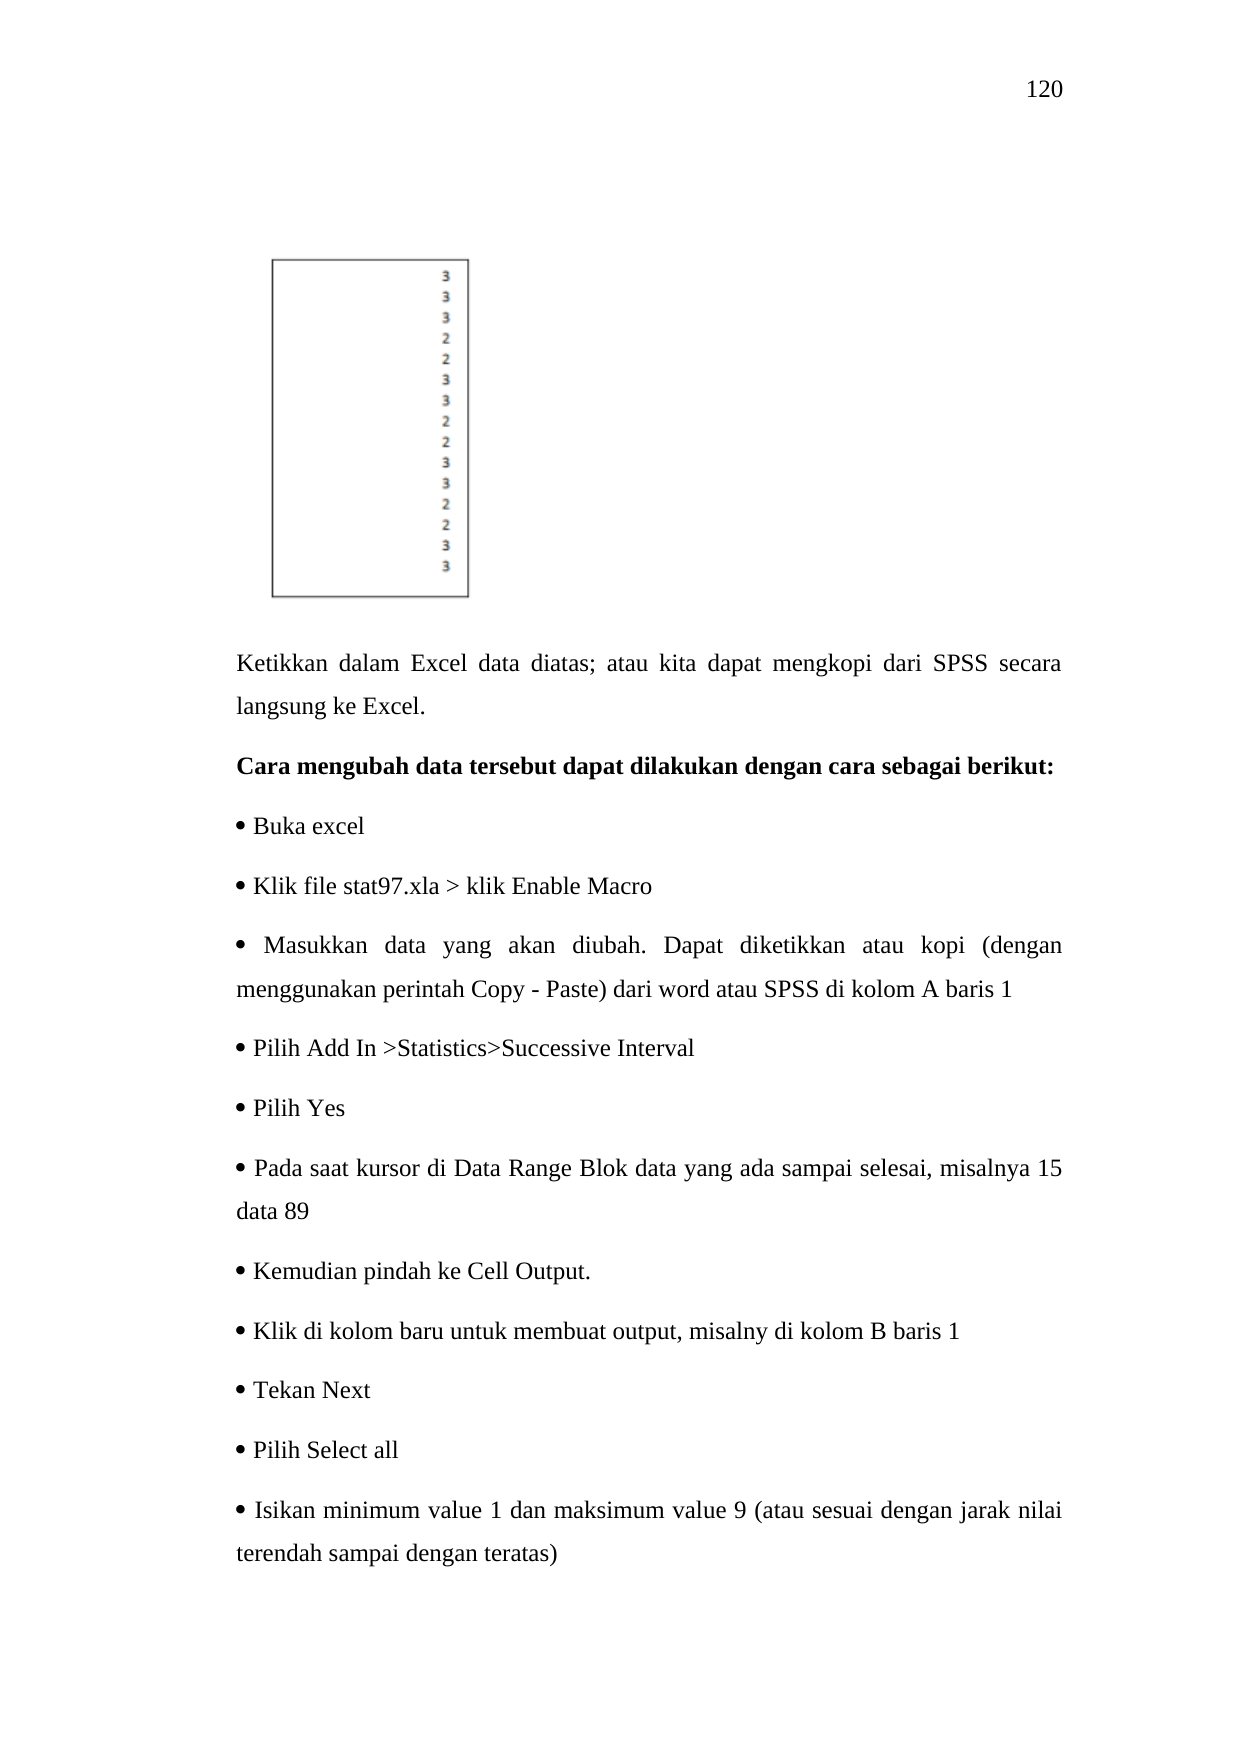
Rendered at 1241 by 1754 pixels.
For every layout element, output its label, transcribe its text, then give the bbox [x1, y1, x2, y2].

text Tekan Next [236, 1376, 1063, 1404]
text Pilih Add In >Statistics>Successive Interval [236, 1033, 1063, 1062]
text Cara mengubah data tersebut dapat dilakukan dengan cara sebagai berikut: [236, 751, 1063, 780]
picture [236, 236, 527, 618]
text Kemudian pindah ke Cell Output. [236, 1256, 1063, 1285]
text Masukkan data yang akan diubah. Dapat diketikkan atau kopi (dengan menggunakan perintah Copy - Paste) dari word atau SPSS di kolom A baris 1 [236, 931, 1063, 1002]
text Klik file stat97.xla > klik Enable Macro [236, 871, 1063, 899]
text Ketikkan dalam Excel data diatas; atau kita dapat mengkopi dari SPSS secara langsung ke Excel. [236, 648, 1063, 720]
text Klik di kolom baru untuk membuat output, misalny di kolom B baris 1 [236, 1316, 1063, 1344]
text Pilih Select all [236, 1435, 1063, 1464]
text Buka excel [236, 811, 1063, 840]
text Isikan minimum value 1 dan maksimum value 9 (atau sesuai dengan jarak nilai terendah sampai dengan teratas) [236, 1495, 1063, 1567]
text Pilih Yes [236, 1093, 1063, 1122]
text Pada saat kursor di Data Range Blok data yang ada sampai selesai, misalnya 15 data 89 [236, 1153, 1063, 1225]
